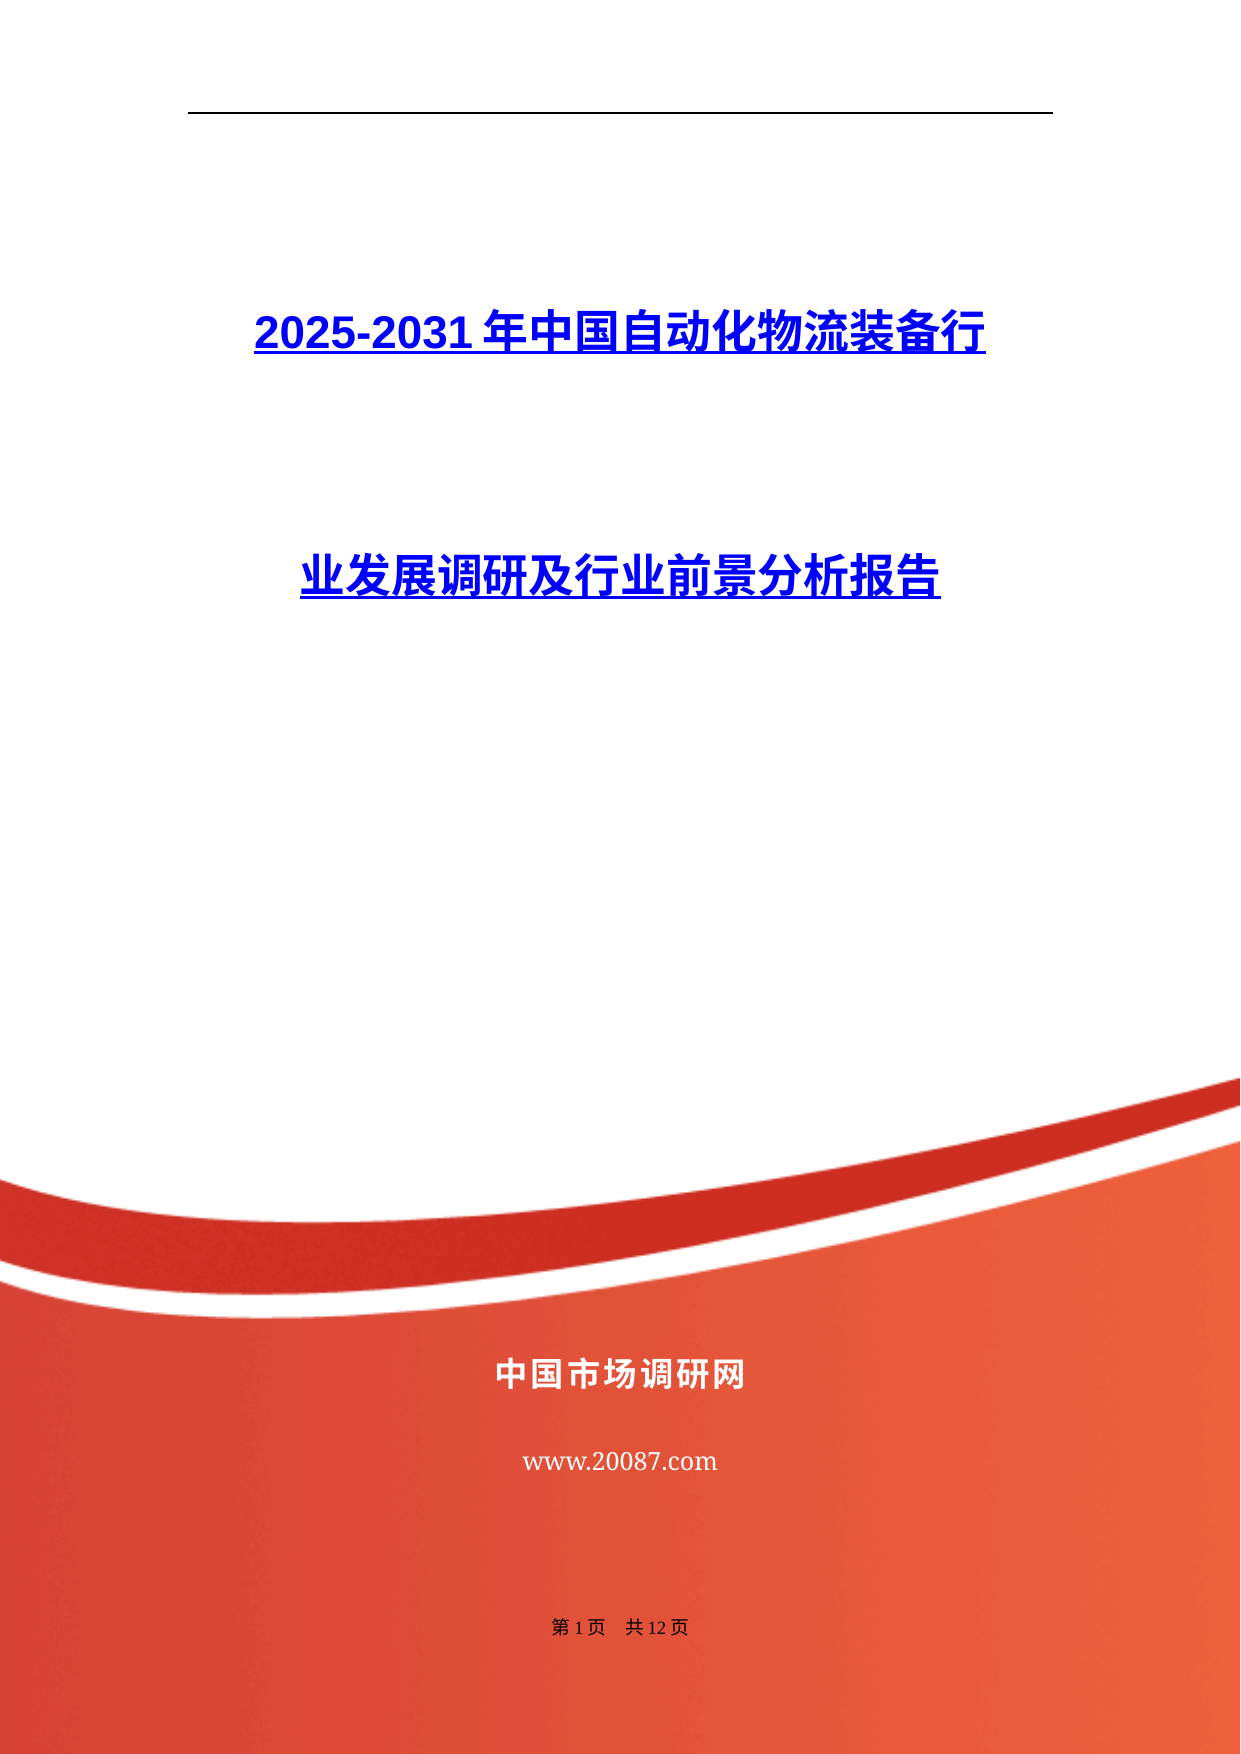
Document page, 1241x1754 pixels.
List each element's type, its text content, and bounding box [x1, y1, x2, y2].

text www.20087.com [187, 1428, 1053, 1493]
subtitle 中国市场调研网 [187, 1339, 1053, 1404]
picture [0, 1006, 1241, 1754]
table_header 2025-2031年中国自动化物流装备行业发展调研及行业前景分析报告 [188, 207, 1053, 773]
